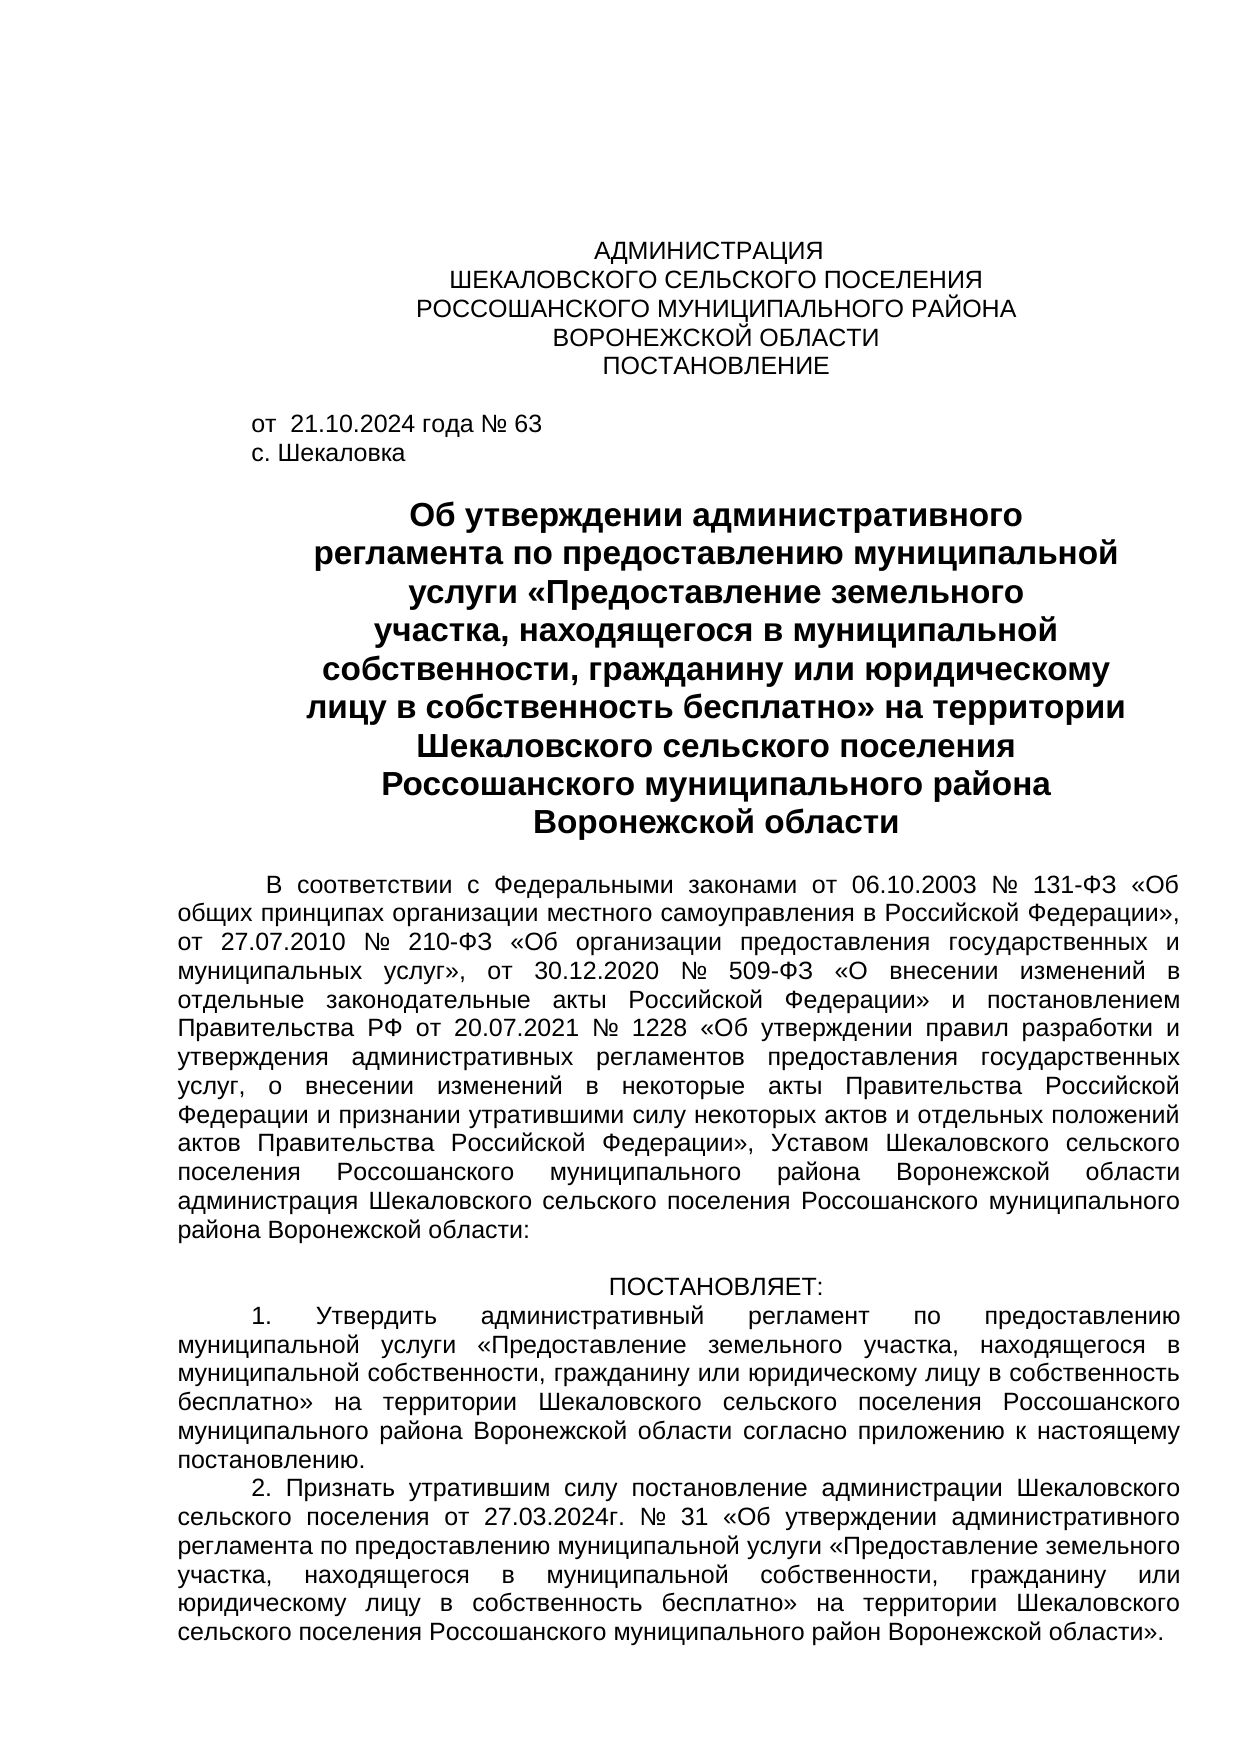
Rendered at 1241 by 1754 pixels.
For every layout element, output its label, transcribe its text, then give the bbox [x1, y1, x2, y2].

text ВОРОНЕЖСКОЙ ОБЛАСТИ [177, 322, 1181, 351]
text лицу в собственность бесплатно» на территории [177, 687, 1181, 726]
text ПОСТАНОВЛЯЕТ: [177, 1272, 1181, 1301]
text 1. Утвердить административный регламент по предоставлению муниципальной услуги «Предоставление земельного участка, находящегося в муниципальной собственности, гражданину или юридическому лицу в собственность бесплатно» на территории Шекаловского сельского поселения Россошанского муниципального района Воронежской области согласно приложению к настоящему постановлению. [177, 1301, 1181, 1473]
text РОССОШАНСКОГО МУНИЦИПАЛЬНОГО РАЙОНА [177, 294, 1181, 322]
text с. Шекаловка [177, 437, 1181, 466]
text 2. Признать утратившим силу постановление администрации Шекаловского сельского поселения от 27.03.2024г. № 31 «Об утверждении административного регламента по предоставлению муниципальной услуги «Предоставление земельного участка, находящегося в муниципальной собственности, гражданину или юридическому лицу в собственность бесплатно» на территории Шекаловского сельского поселения Россошанского муниципального район Воронежской области». [177, 1473, 1181, 1646]
text Об утверждении административного [177, 495, 1181, 533]
text от 21.10.2024 года № 63 [177, 409, 1181, 437]
text ШЕКАЛОВСКОГО СЕЛЬСКОГО ПОСЕЛЕНИЯ [177, 265, 1181, 294]
text Россошанского муниципального района [177, 764, 1181, 802]
text В соответствии с Федеральными законами от 06.10.2003 № 131-ФЗ «Об общих принципах организации местного самоуправления в Российской Федерации», от 27.07.2010 № 210-ФЗ «Об организации предоставления государственных и муниципальных услуг», от 30.12.2020 № 509-ФЗ «О внесении изменений в отдельные законодательные акты Российской Федерации» и постановлением Правительства РФ от 20.07.2021 № 1228 «Об утверждении правил разработки и утверждения административных регламентов предоставления государственных услуг, о внесении изменений в некоторые акты Правительства Российской Федерации и признании утратившими силу некоторых актов и отдельных положений актов Правительства Российской Федерации», Уставом Шекаловского сельского поселения Россошанского муниципального района Воронежской области администрация Шекаловского сельского поселения Россошанского муниципального района Воронежской области: [177, 870, 1181, 1243]
text АДМИНИСТРАЦИЯ [177, 236, 1181, 265]
text Шекаловского сельского поселения [177, 726, 1181, 764]
text участка, находящегося в муниципальной [177, 610, 1181, 649]
text ПОСТАНОВЛЕНИЕ [177, 351, 1181, 380]
text регламента по предоставлению муниципальной [177, 533, 1181, 572]
text собственности, гражданину или юридическому [177, 649, 1181, 687]
text Воронежской области [177, 802, 1181, 841]
text услуги «Предоставление земельного [177, 572, 1181, 610]
